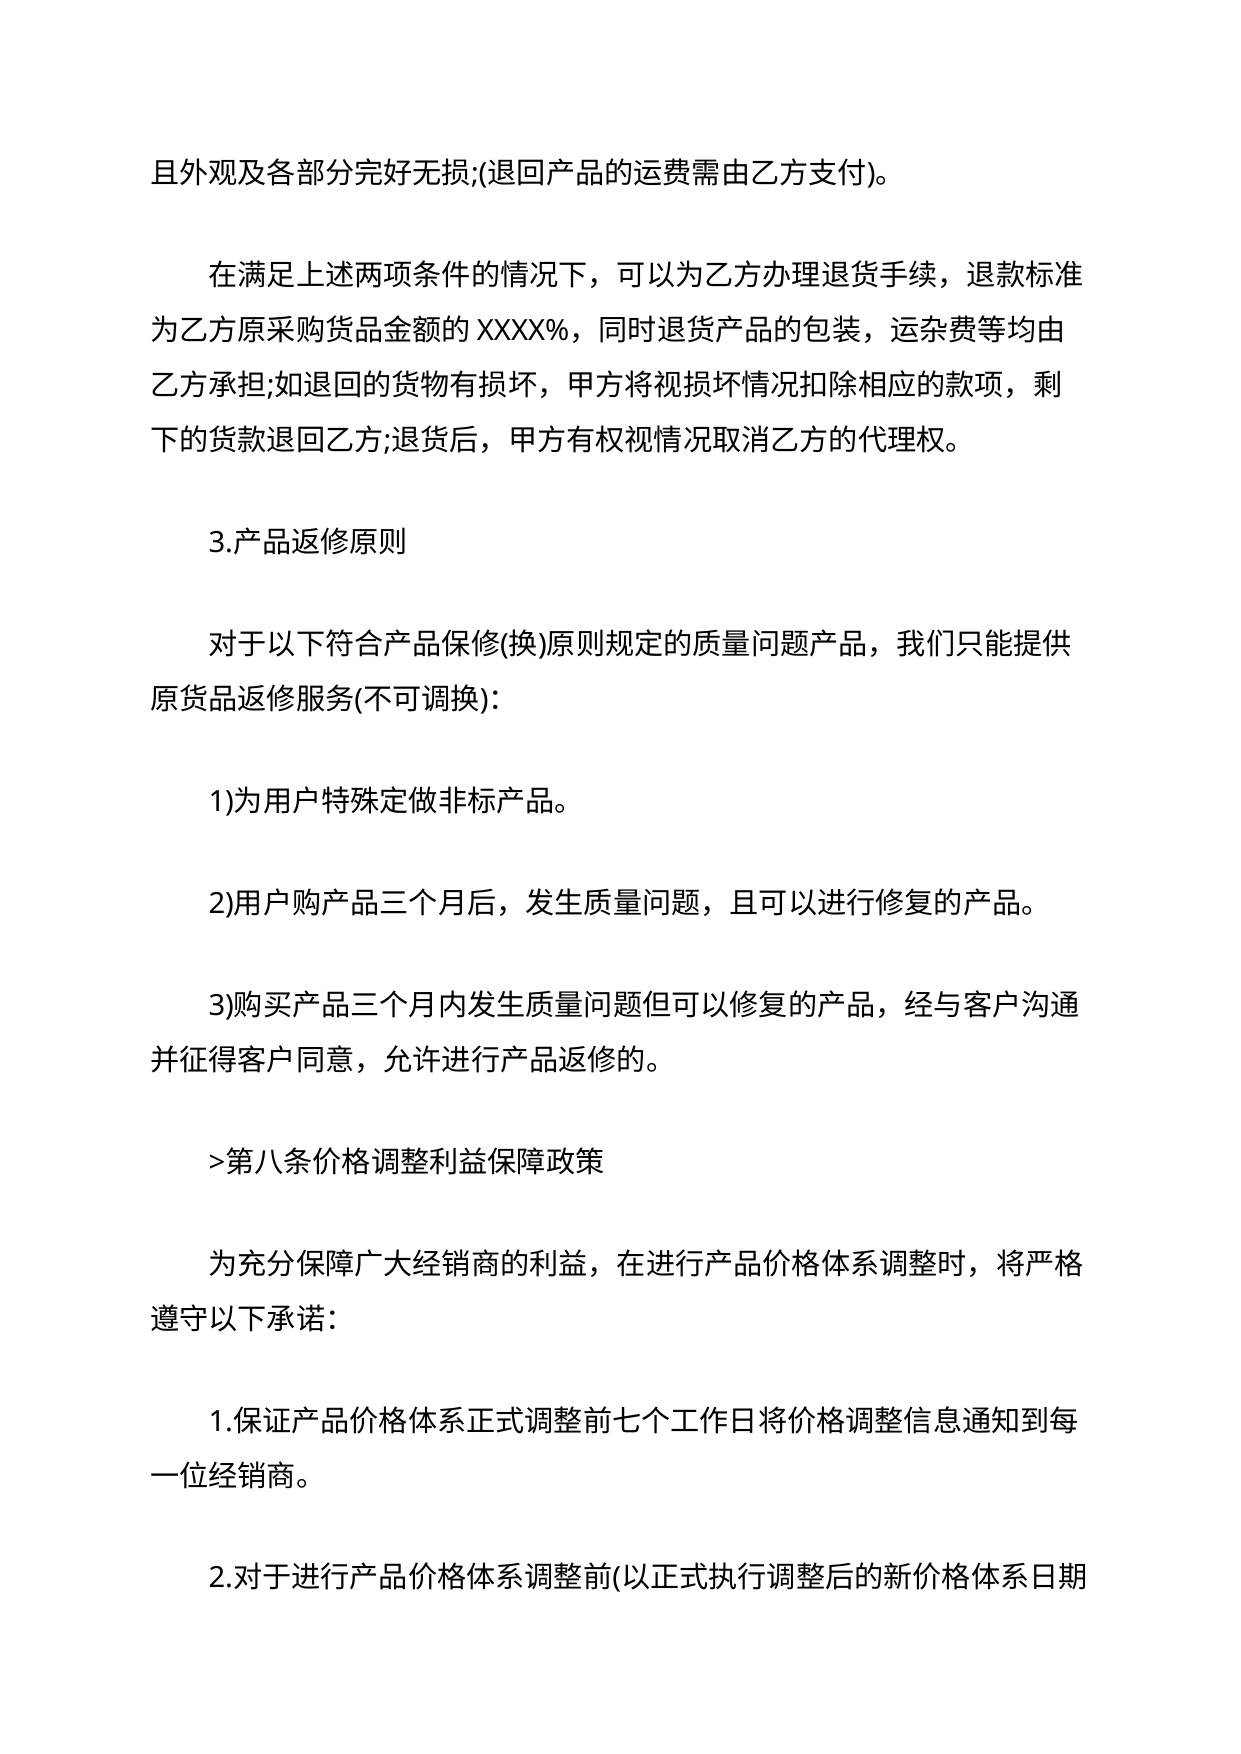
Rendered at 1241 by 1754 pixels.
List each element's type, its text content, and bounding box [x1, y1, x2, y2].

text 在满足上述两项条件的情况下，可以为乙方办理退货手续，退款标准为乙方原采购货品金额的XXXX%，同时退货产品的包装，运杂费等均由乙方承担;如退回的货物有损坏，甲方将视损坏情况扣除相应的款项，剩下的货款退回乙方;退货后，甲方有权视情况取消乙方的代理权。 [150, 252, 1090, 459]
text 1.保证产品价格体系正式调整前七个工作日将价格调整信息通知到每一位经销商。 [150, 1397, 1090, 1494]
text 为充分保障广大经销商的利益，在进行产品价格体系调整时，将严格遵守以下承诺： [150, 1241, 1090, 1338]
text 对于以下符合产品保修(换)原则规定的质量问题产品，我们只能提供原货品返修服务(不可调换)： [150, 621, 1090, 718]
text 1)为用户特殊定做非标产品。 [150, 778, 1090, 820]
text 3)购买产品三个月内发生质量问题但可以修复的产品，经与客户沟通并征得客户同意，允许进行产品返修的。 [150, 982, 1090, 1079]
text >第八条价格调整利益保障政策 [150, 1138, 1090, 1181]
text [150, 150, 1090, 192]
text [150, 1554, 1090, 1596]
text 3.产品返修原则 [150, 519, 1090, 561]
text 2)用户购产品三个月后，发生质量问题，且可以进行修复的产品。 [150, 880, 1090, 922]
